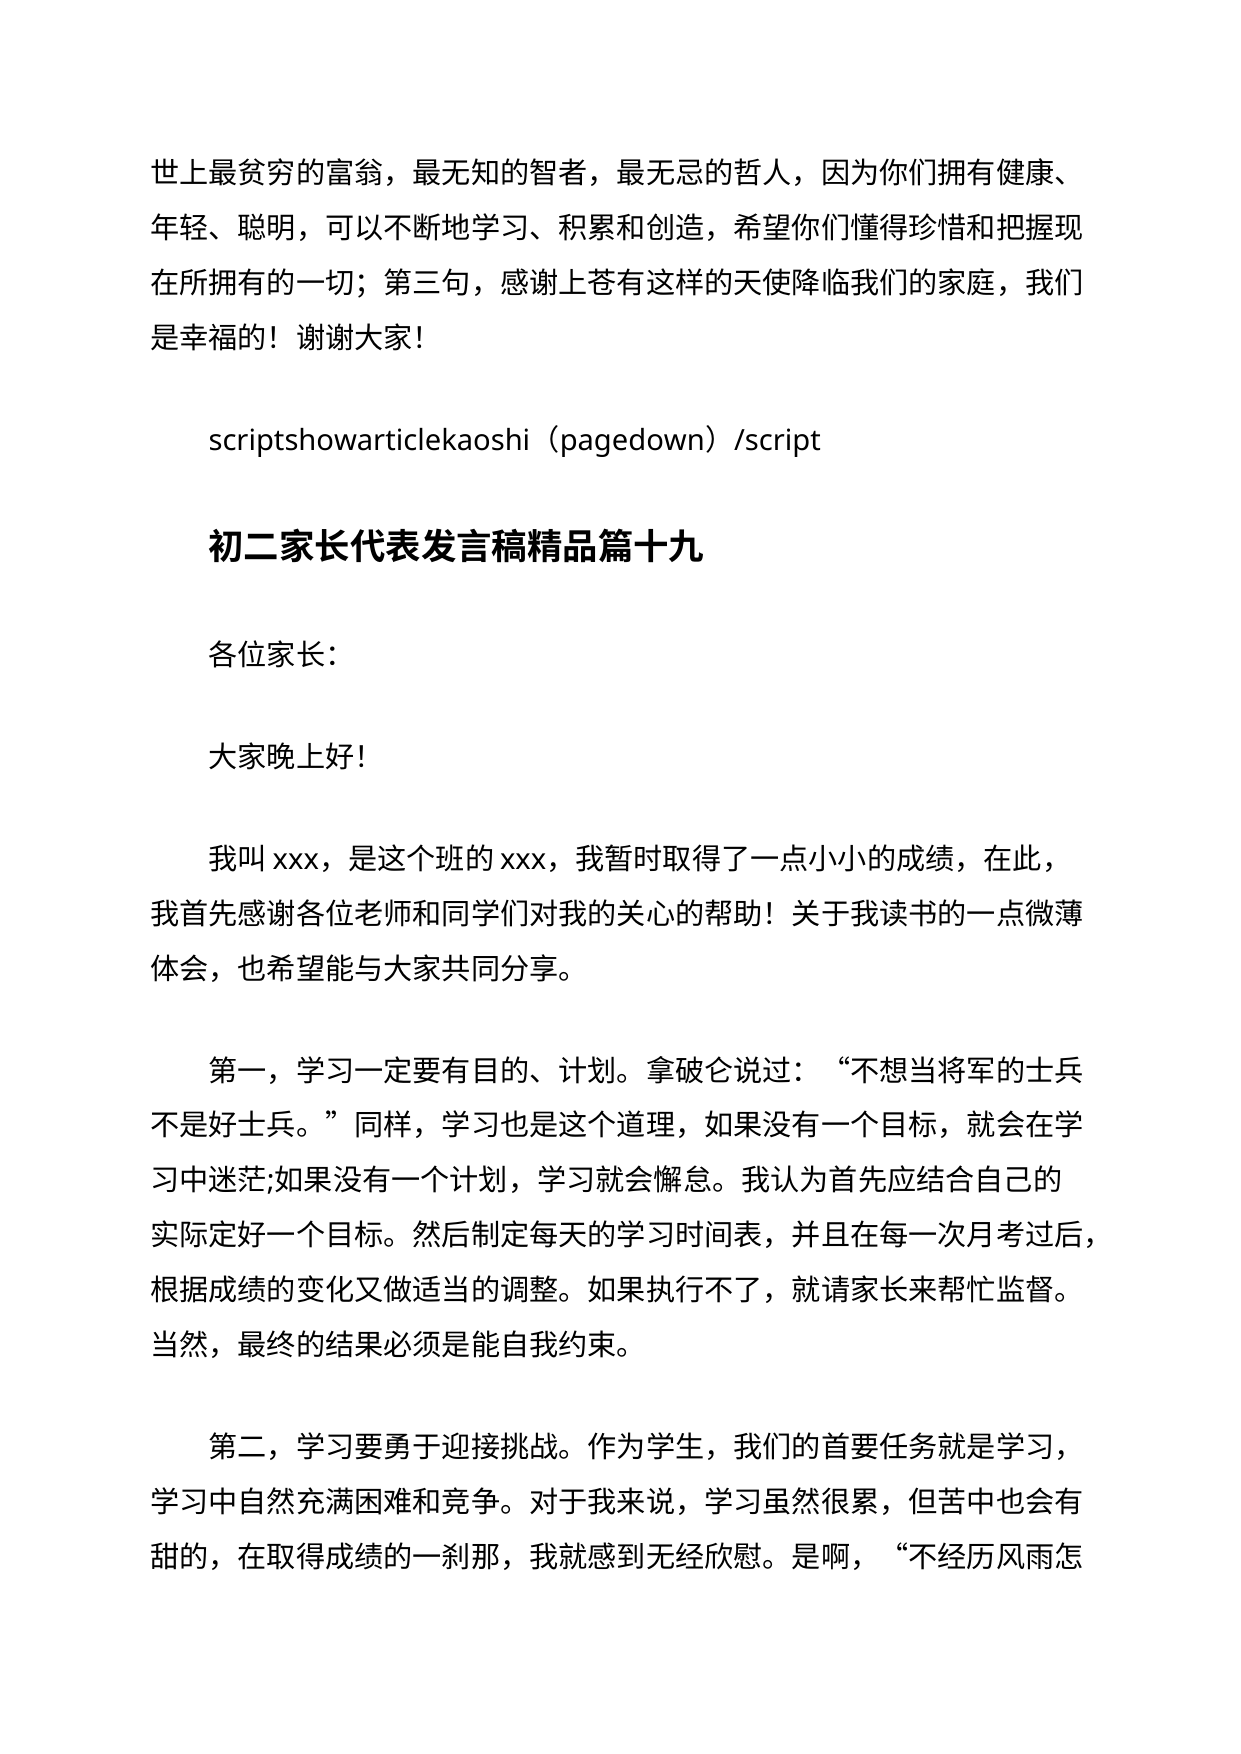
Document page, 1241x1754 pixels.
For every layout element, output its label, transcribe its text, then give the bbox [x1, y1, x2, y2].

text scriptshowarticlekaoshi（pagedown）/script [150, 416, 1090, 459]
text 大家晚上好！ [150, 734, 1090, 776]
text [150, 1423, 1090, 1576]
text 各位家长： [150, 632, 1090, 674]
text 我叫xxx，是这个班的xxx，我暂时取得了一点小小的成绩，在此，我首先感谢各位老师和同学们对我的关心的帮助！关于我读书的一点微薄体会，也希望能与大家共同分享。 [150, 835, 1090, 988]
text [150, 150, 1090, 357]
text 第一，学习一定要有目的、计划。拿破仑说过：“不想当将军的士兵不是好士兵。”同样，学习也是这个道理，如果没有一个目标，就会在学习中迷茫;如果没有一个计划，学习就会懈怠。我认为首先应结合自己的实际定好一个目标。然后制定每天的学习时间表，并且在每一次月考过后，根据成绩的变化又做适当的调整。如果执行不了，就请家长来帮忙监督。当然，最终的结果必须是能自我约束。 [150, 1047, 1090, 1364]
text 初二家长代表发言稿精品篇十九 [150, 518, 1090, 570]
